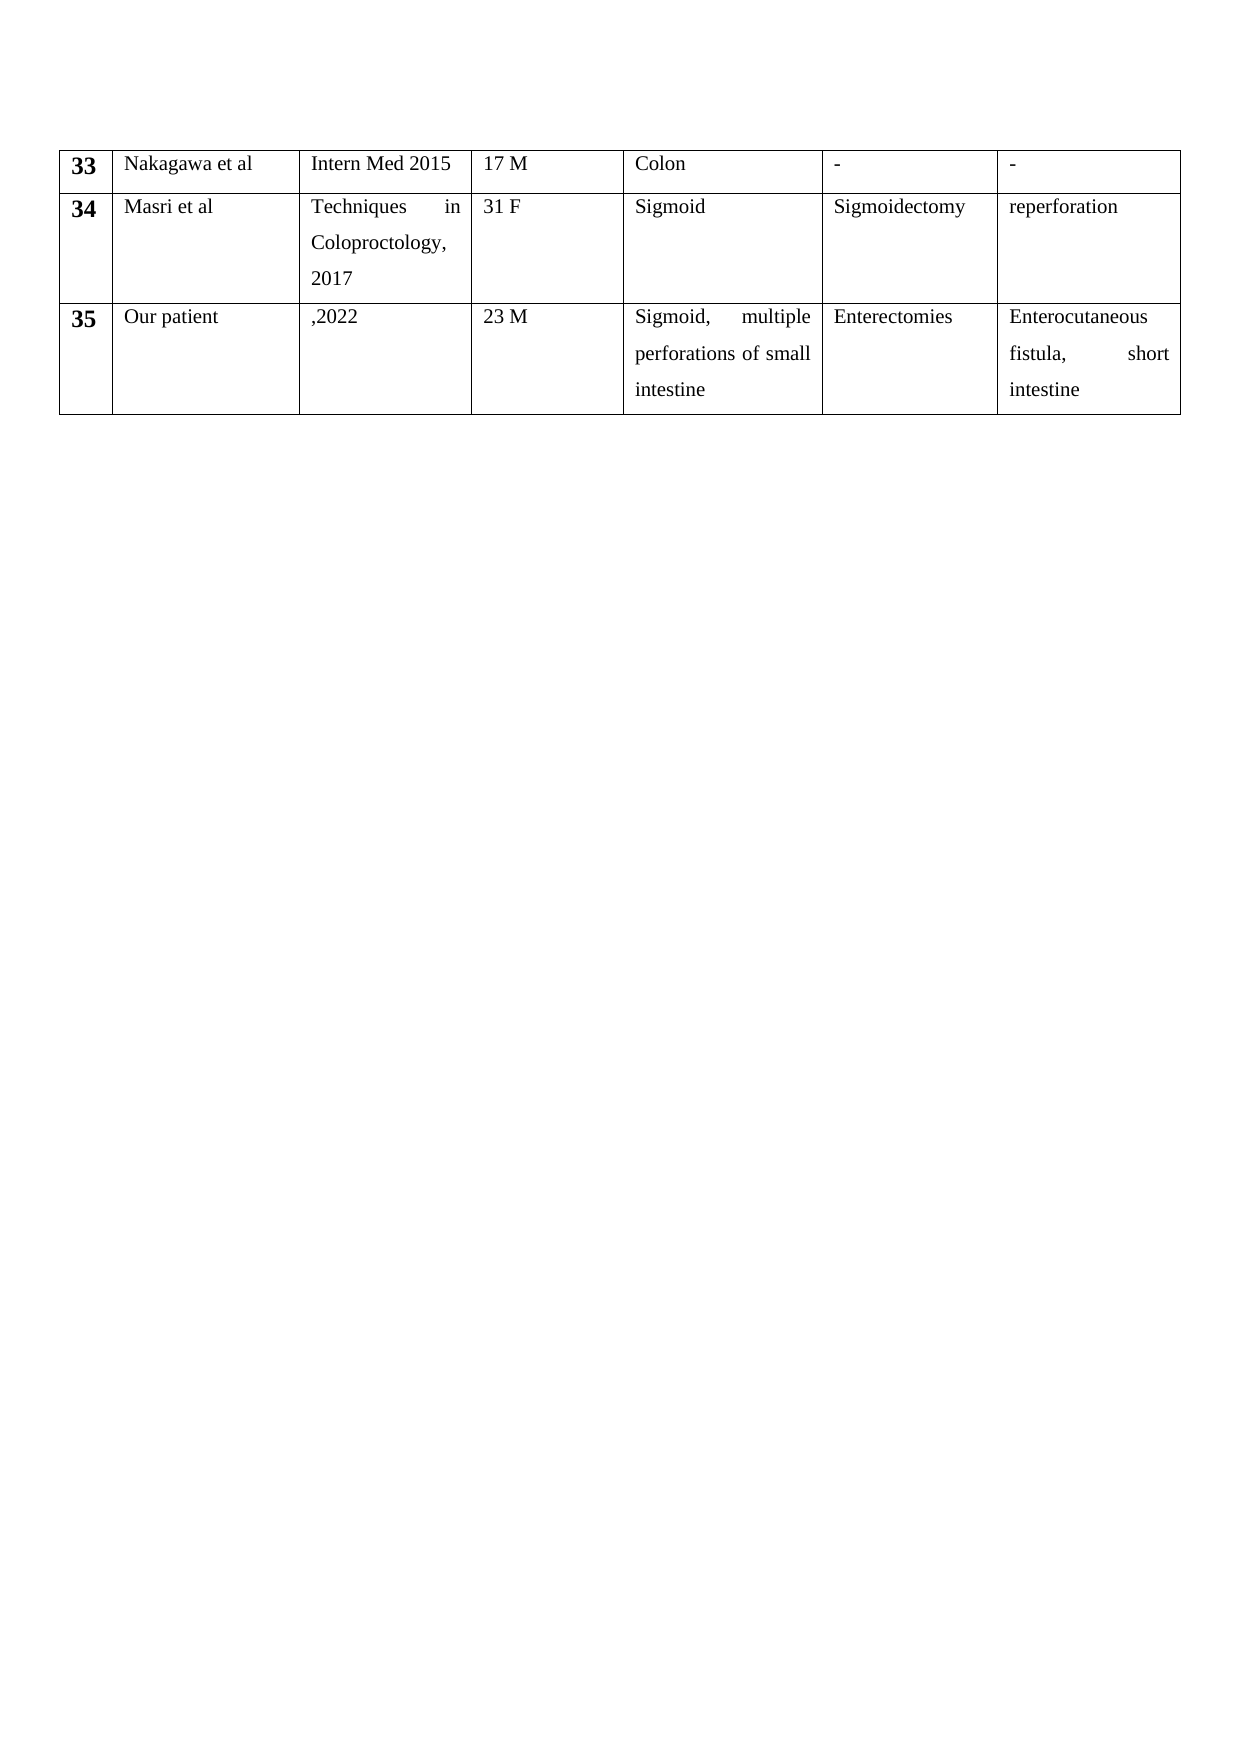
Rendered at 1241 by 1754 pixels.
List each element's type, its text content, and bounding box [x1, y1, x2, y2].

table_cell Nakagawa et al [113, 151, 299, 193]
table_cell Sigmoidectomy [823, 194, 997, 303]
table_cell Sigmoid, multiple perforations of small intestine [624, 304, 822, 414]
table_cell - [823, 151, 997, 193]
table_cell 33 [60, 151, 112, 193]
table_cell - [998, 151, 1180, 193]
table_cell 17 M [472, 151, 623, 193]
table_cell Our patient [113, 304, 299, 414]
table_cell Intern Med 2015 [300, 151, 471, 193]
table_cell Enterectomies [823, 304, 997, 414]
table_cell 23 M [472, 304, 623, 414]
table_cell Colon [624, 151, 822, 193]
table_cell 34 [60, 194, 112, 303]
table_cell Masri et al [113, 194, 299, 303]
table_cell ,2022 [300, 304, 471, 414]
table_cell 31 F [472, 194, 623, 303]
table_cell reperforation [998, 194, 1180, 303]
table_cell 35 [60, 304, 112, 414]
table_cell Enterocutaneous fistula, short intestine [998, 304, 1180, 414]
table_cell Sigmoid [624, 194, 822, 303]
table_cell Techniques in Coloproctology, 2017 [300, 194, 471, 303]
